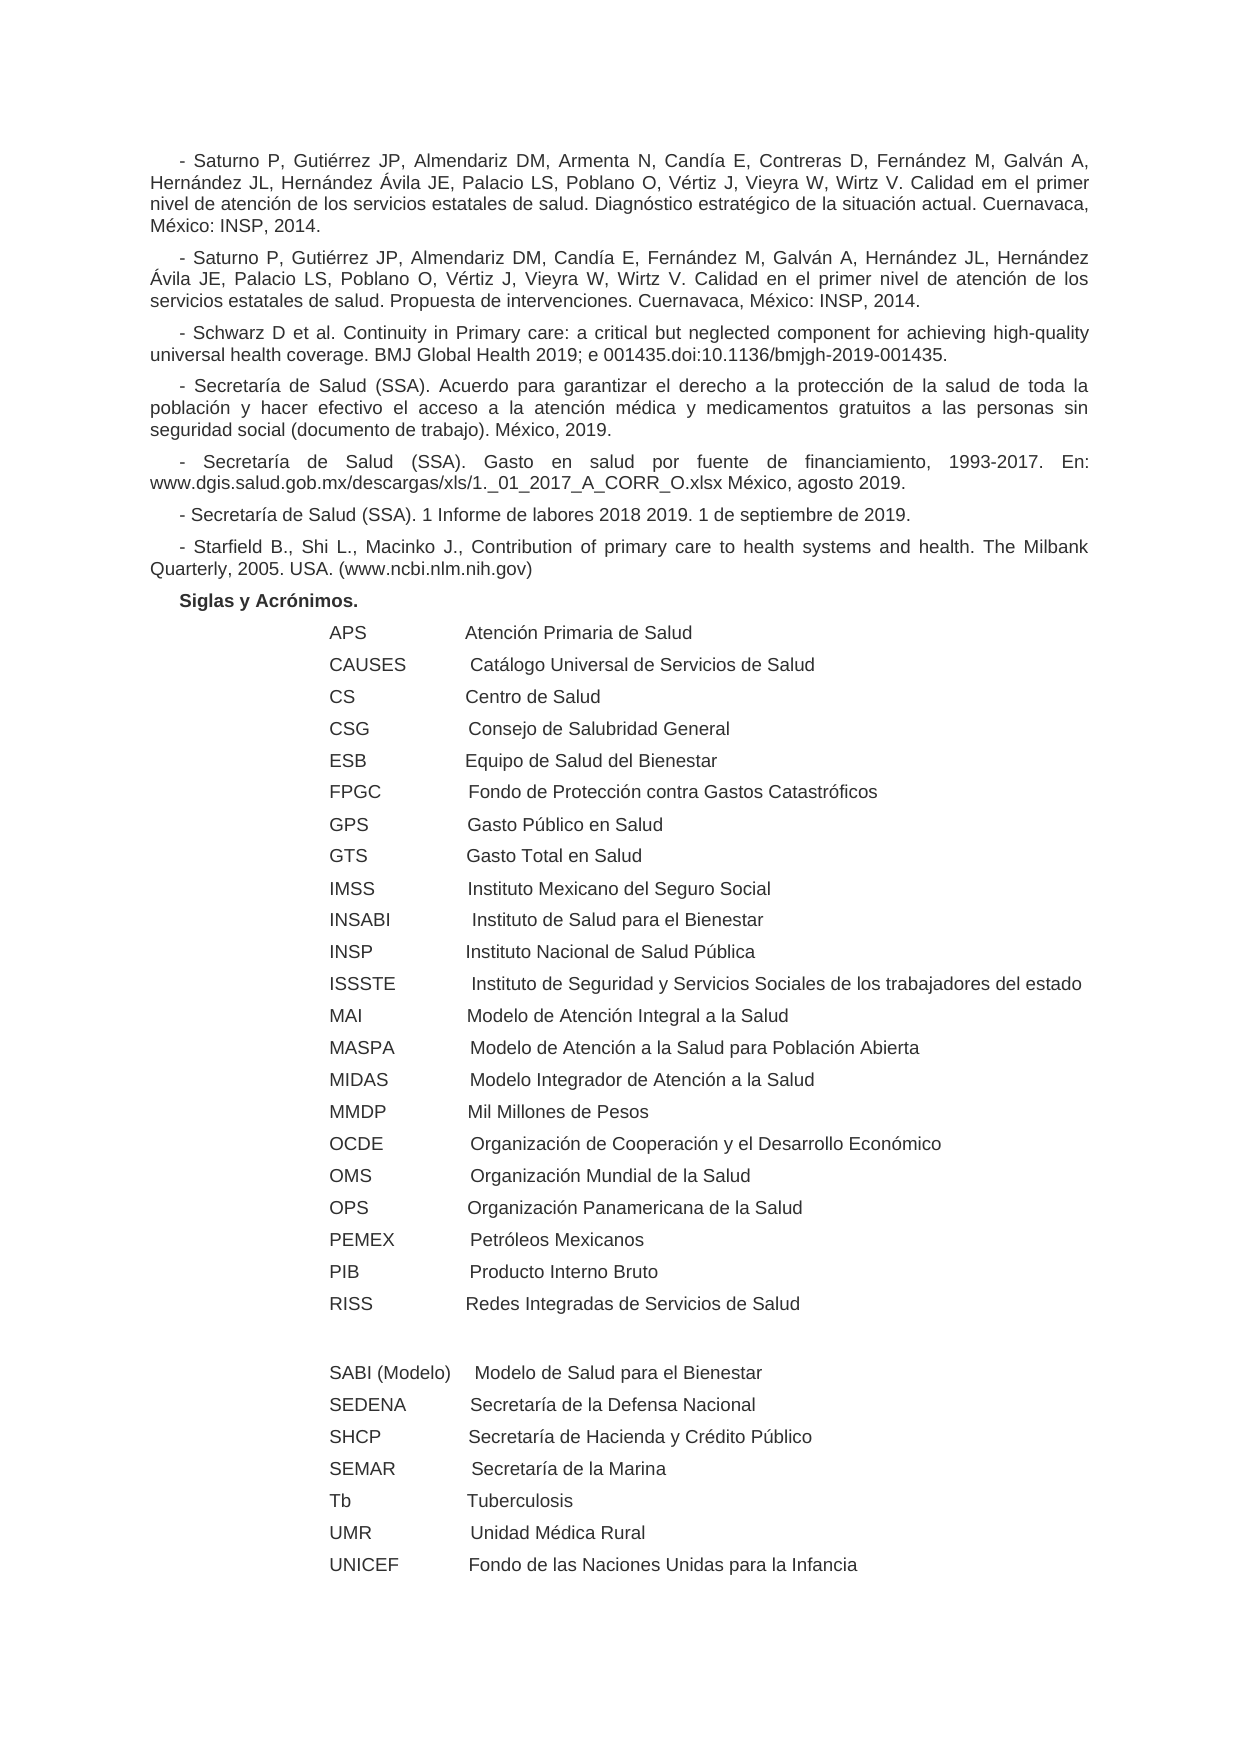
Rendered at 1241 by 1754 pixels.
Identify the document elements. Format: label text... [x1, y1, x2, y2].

text MIDAS Modelo Integrador de Atención a la Salud [329, 1069, 1090, 1091]
text SHCP Secretaría de Hacienda y Crédito Público [329, 1426, 1090, 1447]
text CAUSES Catálogo Universal de Servicios de Salud [329, 653, 1090, 675]
text INSABI Instituto de Salud para el Bienestar [329, 909, 1090, 931]
text FPGC Fondo de Protección contra Gastos Catastróficos [329, 781, 1090, 803]
text GPS Gasto Público en Salud [329, 813, 1090, 835]
text GTS Gasto Total en Salud [329, 845, 1090, 867]
text - Secretaría de Salud (SSA). Acuerdo para garantizar el derecho a la protección de la salud de toda la población y hacer efectivo el acceso a la atención médica y medicamentos gratuitos a las personas sin seguridad social (documento de trabajo). México, 2019. [150, 375, 1090, 440]
text - Schwarz D et al. Continuity in Primary care: a critical but neglected component for achieving high-quality universal health coverage. BMJ Global Health 2019; e 001435.doi:10.1136/bmjgh-2019-001435. [150, 322, 1090, 365]
text Siglas y Acrónimos. [150, 589, 1090, 611]
text - Saturno P, Gutiérrez JP, Almendariz DM, Candía E, Fernández M, Galván A, Hernández JL, Hernández Ávila JE, Palacio LS, Poblano O, Vértiz J, Vieyra W, Wirtz V. Calidad en el primer nivel de atención de los servicios estatales de salud. Propuesta de intervenciones. Cuernavaca, México: INSP, 2014. [150, 247, 1090, 311]
text ISSSTE Instituto de Seguridad y Servicios Sociales de los trabajadores del estado [329, 973, 1090, 995]
text OMS Organización Mundial de la Salud [329, 1165, 1090, 1187]
text ESB Equipo de Salud del Bienestar [329, 749, 1090, 771]
text - Saturno P, Gutiérrez JP, Almendariz DM, Armenta N, Candía E, Contreras D, Fernández M, Galván A, Hernández JL, Hernández Ávila JE, Palacio LS, Poblano O, Vértiz J, Vieyra W, Wirtz V. Calidad em el primer nivel de atención de los servicios estatales de salud. Diagnóstico estratégico de la situación actual. Cuernavaca, México: INSP, 2014. [150, 150, 1090, 236]
text APS Atención Primaria de Salud [329, 621, 1090, 643]
text INSP Instituto Nacional de Salud Pública [329, 941, 1090, 963]
text UMR Unidad Médica Rural [329, 1522, 1090, 1543]
text PEMEX Petróleos Mexicanos [329, 1229, 1090, 1251]
text SEMAR Secretaría de la Marina [329, 1458, 1090, 1479]
text UNICEF Fondo de las Naciones Unidas para la Infancia [329, 1554, 1090, 1575]
text CS Centro de Salud [329, 685, 1090, 707]
text - Secretaría de Salud (SSA). Gasto en salud por fuente de financiamiento, 1993-2017. En: www.dgis.salud.gob.mx/descargas/xls/1._01_2017_A_CORR_O.xlsx México, agosto 2019. [150, 450, 1090, 493]
text SABI (Modelo) Modelo de Salud para el Bienestar [329, 1362, 1090, 1383]
text OCDE Organización de Cooperación y el Desarrollo Económico [329, 1133, 1090, 1155]
text - Secretaría de Salud (SSA). 1 Informe de labores 2018 2019. 1 de septiembre de 2019. [150, 504, 1090, 526]
text MASPA Modelo de Atención a la Salud para Población Abierta [329, 1037, 1090, 1059]
text RISS Redes Integradas de Servicios de Salud [329, 1293, 1090, 1314]
text SEDENA Secretaría de la Defensa Nacional [329, 1394, 1090, 1415]
text CSG Consejo de Salubridad General [329, 717, 1090, 739]
text Tb Tuberculosis [329, 1490, 1090, 1511]
text OPS Organización Panamericana de la Salud [329, 1197, 1090, 1219]
text MAI Modelo de Atención Integral a la Salud [329, 1005, 1090, 1027]
text PIB Producto Interno Bruto [329, 1261, 1090, 1283]
text MMDP Mil Millones de Pesos [329, 1101, 1090, 1123]
text - Starfield B., Shi L., Macinko J., Contribution of primary care to health systems and health. The Milbank Quarterly, 2005. USA. (www.ncbi.nlm.nih.gov) [150, 536, 1090, 579]
text IMSS Instituto Mexicano del Seguro Social [329, 877, 1090, 899]
